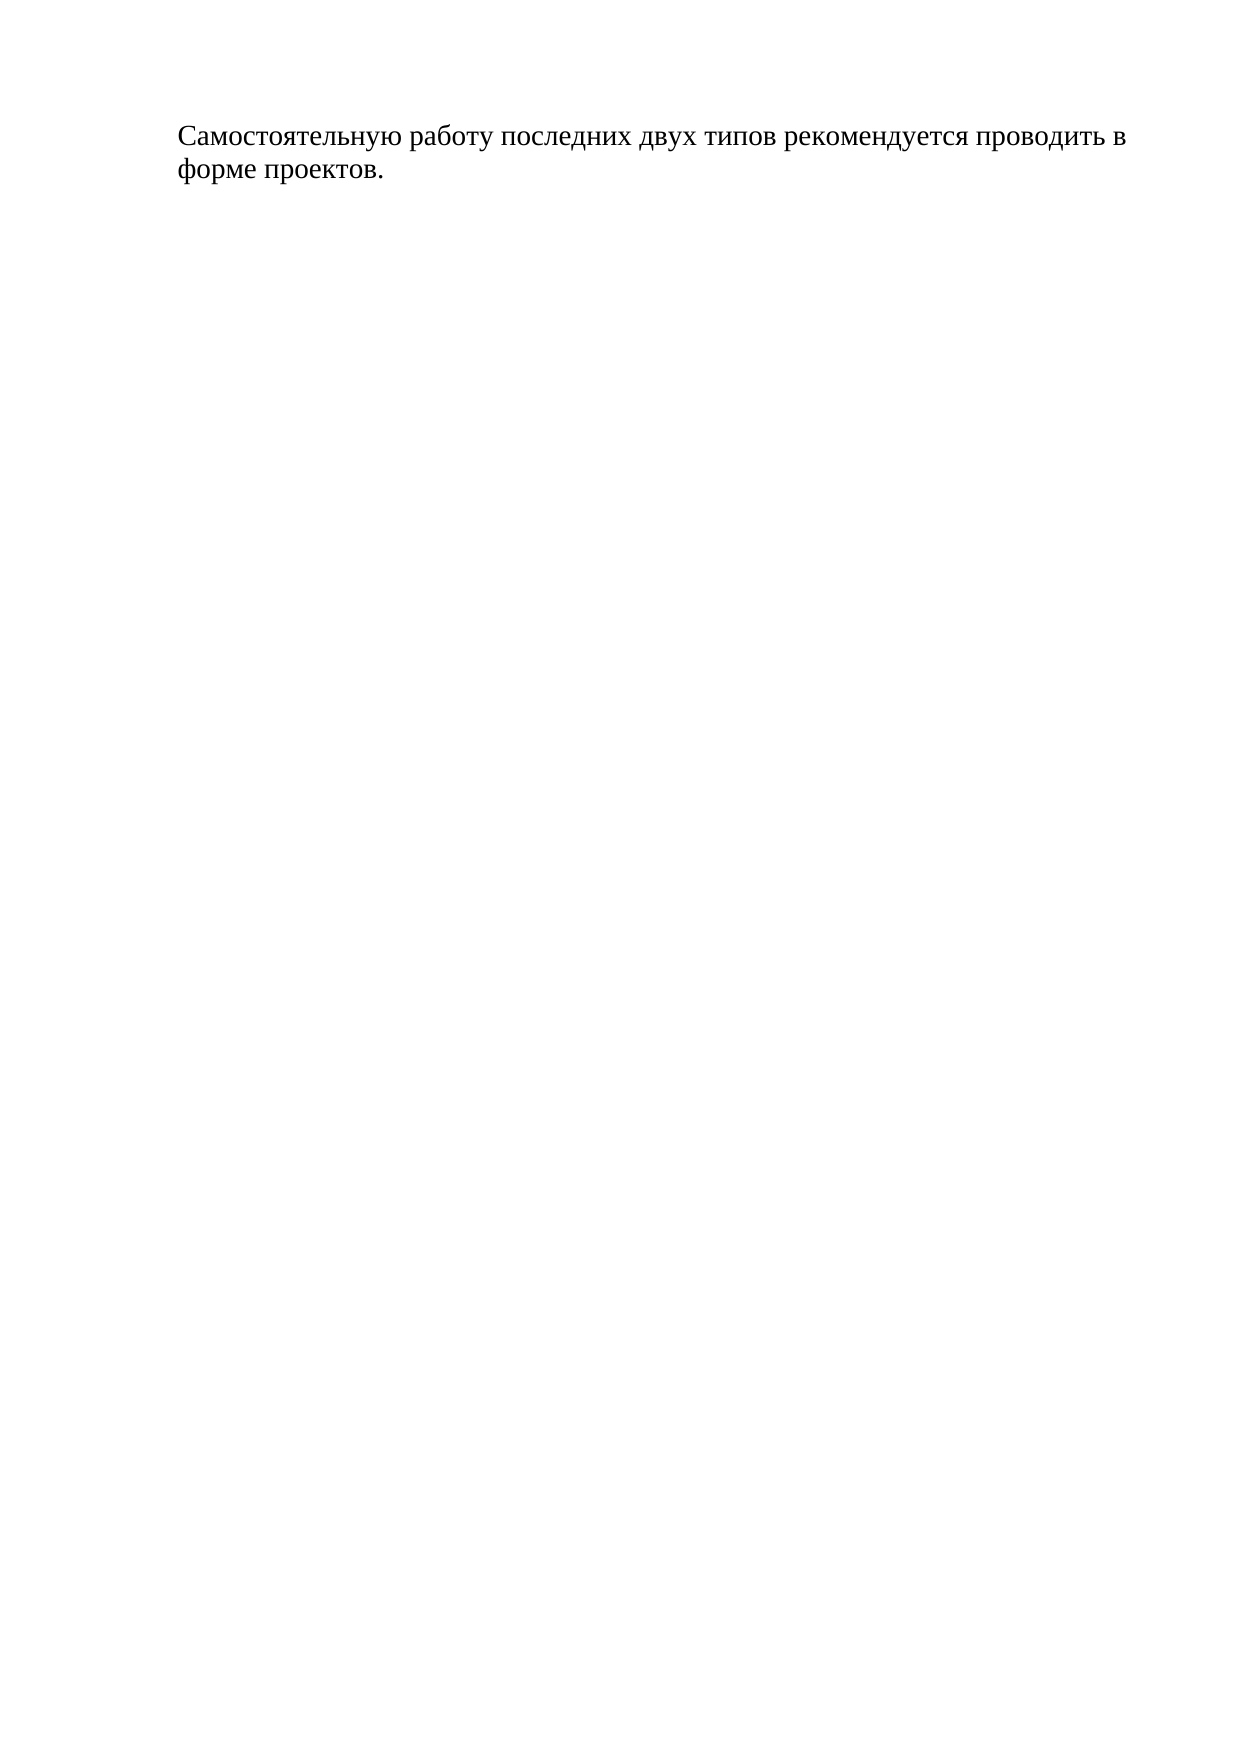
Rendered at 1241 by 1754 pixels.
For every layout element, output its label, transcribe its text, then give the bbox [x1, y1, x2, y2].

text Самостоятельную работу последних двух типов рекомендуется проводить в форме проектов. [177, 118, 1152, 185]
